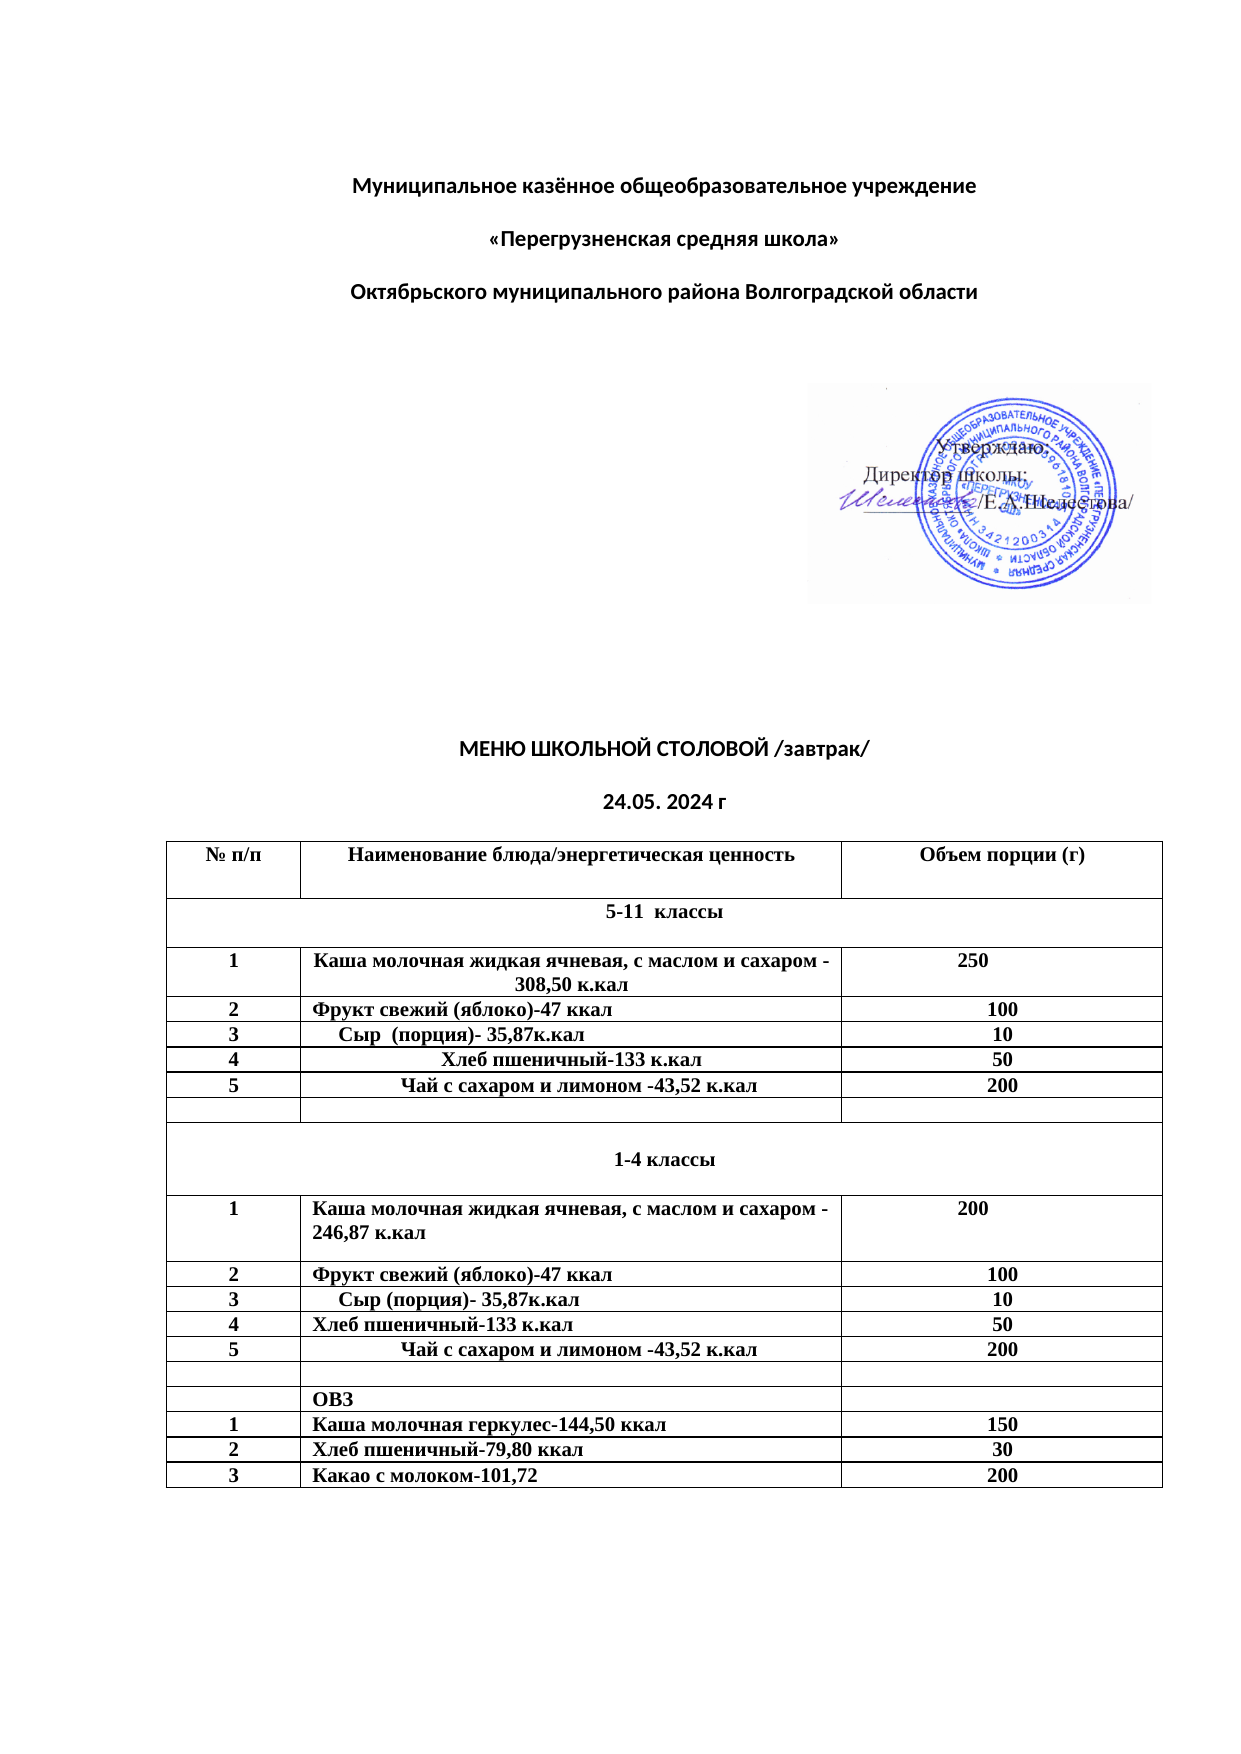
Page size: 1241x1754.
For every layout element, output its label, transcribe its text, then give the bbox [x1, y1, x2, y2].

table_cell 1 [167, 948, 300, 996]
table_cell 2 [167, 1262, 300, 1286]
table_cell 5 [167, 1337, 300, 1361]
text Октябрьского муниципального района Волгоградской области [177, 277, 1152, 305]
table_cell 2 [167, 997, 300, 1021]
table_cell Фрукт свежий (яблоко)-47 ккал [301, 997, 841, 1021]
table_cell 10 [842, 1022, 1162, 1046]
table_cell Какао с молоком-101,72 [301, 1463, 841, 1487]
table_cell Фрукт свежий (яблоко)-47 ккал [301, 1262, 841, 1286]
table_cell [301, 1098, 841, 1122]
table_cell Каша молочная жидкая ячневая, с маслом и сахаром -308,50 к.кал [301, 948, 841, 996]
table_cell 200 [842, 1073, 1162, 1097]
table_cell 30 [842, 1438, 1162, 1461]
table_cell [301, 1362, 841, 1386]
table_cell 100 [842, 997, 1162, 1021]
table_cell Чай с сахаром и лимоном -43,52 к.кал [301, 1337, 841, 1361]
table_cell 200 [842, 1463, 1162, 1487]
table_header Объем порции (г) [842, 842, 1162, 898]
table_header Наименование блюда/энергетическая ценность [301, 842, 841, 898]
table_cell [842, 1387, 1162, 1411]
table_cell Сыр (порция)- 35,87к.кал [301, 1022, 841, 1046]
table_cell 50 [842, 1312, 1162, 1336]
table_cell 1 [167, 1196, 300, 1261]
table_cell 250 [842, 948, 1162, 996]
table_cell 2 [167, 1438, 300, 1461]
table_cell 3 [167, 1463, 300, 1487]
table_cell 4 [167, 1312, 300, 1336]
table_cell [842, 1362, 1162, 1386]
table_cell 10 [842, 1287, 1162, 1311]
table_cell Чай с сахаром и лимоном -43,52 к.кал [301, 1073, 841, 1097]
table_cell Хлеб пшеничный-133 к.кал [301, 1312, 841, 1336]
text «Перегрузненская средняя школа» [177, 224, 1152, 252]
table_cell 5 [167, 1073, 300, 1097]
table_header № п/п [167, 842, 300, 898]
table_cell Каша молочная жидкая ячневая, с маслом и сахаром -246,87 к.кал [301, 1196, 841, 1261]
table_cell Сыр (порция)- 35,87к.кал [301, 1287, 841, 1311]
table_cell Каша молочная геркулес-144,50 ккал [301, 1412, 841, 1436]
table_cell 200 [842, 1337, 1162, 1361]
table_cell [842, 1098, 1162, 1122]
table_cell 1 [167, 1412, 300, 1436]
table_cell 1-4 классы [167, 1123, 1162, 1195]
table_cell 3 [167, 1022, 300, 1046]
table_cell [167, 1362, 300, 1386]
table_cell 3 [167, 1287, 300, 1311]
text 24.05. 2024 г [177, 787, 1152, 816]
table_cell 4 [167, 1048, 300, 1071]
table_cell [167, 1098, 300, 1122]
table_cell Хлеб пшеничный-133 к.кал [301, 1048, 841, 1071]
table_cell 100 [842, 1262, 1162, 1286]
table_cell 200 [842, 1196, 1162, 1261]
table_cell Хлеб пшеничный-79,80 ккал [301, 1438, 841, 1461]
table_cell 150 [842, 1412, 1162, 1436]
table_cell 50 [842, 1048, 1162, 1071]
table_cell 5-11 классы [167, 899, 1162, 947]
table_cell ОВЗ [301, 1387, 841, 1411]
text МЕНЮ ШКОЛЬНОЙ СТОЛОВОЙ /завтрак/ [177, 734, 1152, 762]
text Муниципальное казённое общеобразовательное учреждение [177, 171, 1152, 199]
picture [807, 383, 1152, 604]
table_cell [167, 1387, 300, 1411]
